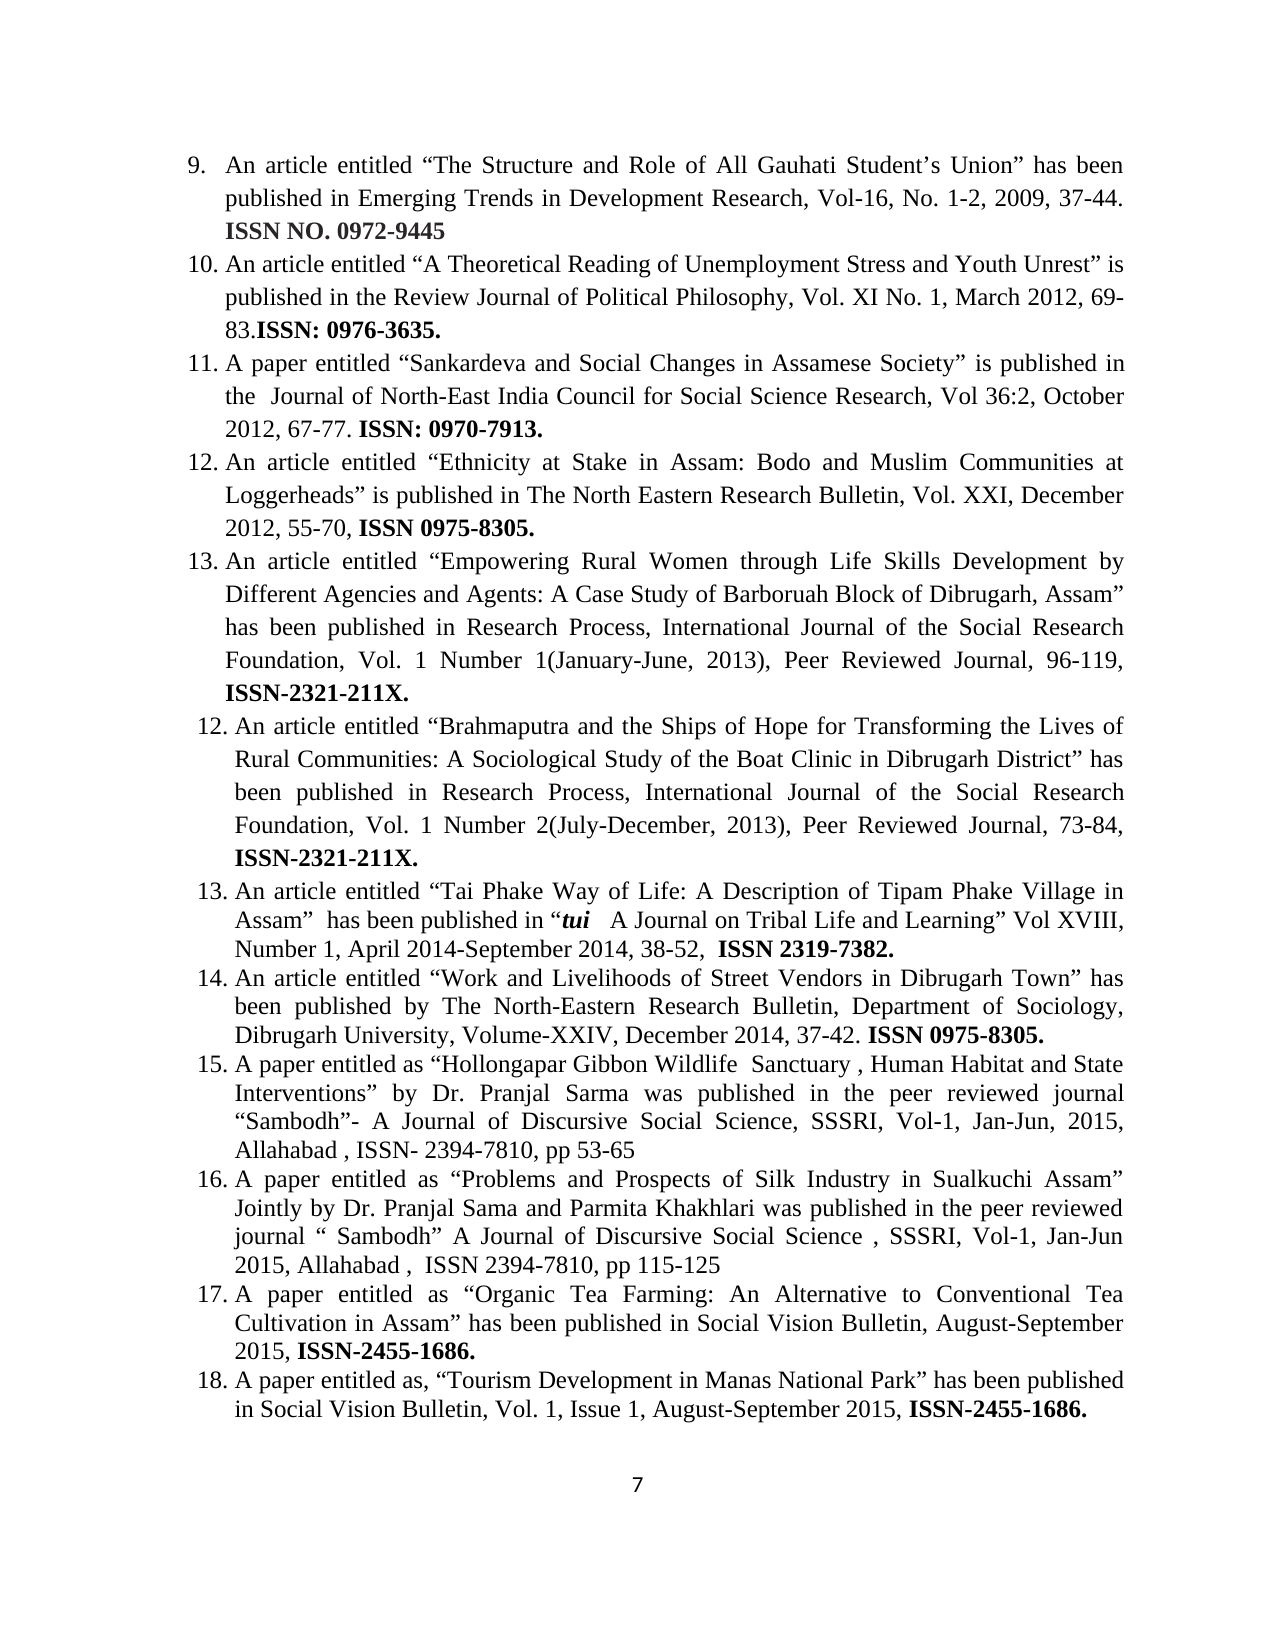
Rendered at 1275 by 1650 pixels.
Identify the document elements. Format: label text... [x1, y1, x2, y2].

list An article entitled “Work and Livelihoods of Street Vendors in Dibrugarh Town” has been published by The North-Eastern Research Bulletin, Department of Sociology, Dibrugarh University, Volume-XXIV, December 2014, 37-42. ISSN 0975-8305. [197, 963, 1125, 1049]
list A paper entitled as “Organic Tea Farming: An Alternative to Conventional Tea Cultivation in Assam” has been published in Social Vision Bulletin, August-September 2015, ISSN-2455-1686. [197, 1279, 1125, 1365]
list A paper entitled “Sankardeva and Social Changes in Assamese Society” is published in the Journal of North-East India Council for Social Science Research, Vol 36:2, October 2012, 67-77. ISSN: 0970-7913. [187, 348, 1125, 443]
list An article entitled “Brahmaputra and the Ships of Hope for Transforming the Lives of Rural Communities: A Sociological Study of the Boat Clinic in Dibrugarh District” has been published in Research Process, International Journal of the Social Research Foundation, Vol. 1 Number 2(July-December, 2013), Peer Reviewed Journal, 73-84, ISSN-2321-211X. [197, 711, 1125, 872]
list An article entitled “Tai Phake Way of Life: A Description of Tipam Phake Village in Assam” has been published in “tui A Journal on Tribal Life and Learning” Vol XVIII, Number 1, April 2014-September 2014, 38-52, ISSN 2319-7382. [197, 876, 1125, 963]
list An article entitled “Empowering Rural Women through Life Skills Development by Different Agencies and Agents: A Case Study of Barboruah Block of Dibrugarh, Assam” has been published in Research Process, International Journal of the Social Research Foundation, Vol. 1 Number 1(January-June, 2013), Peer Reviewed Journal, 96-119, ISSN-2321-211X. [187, 546, 1125, 707]
list An article entitled “A Theoretical Reading of Unemployment Stress and Youth Unrest” is published in the Review Journal of Political Philosophy, Vol. XI No. 1, March 2012, 69-83.ISSN: 0976-3635. [187, 249, 1125, 344]
list An article entitled “Ethnicity at Stake in Assam: Bodo and Muslim Communities at Loggerheads” is published in The North Eastern Research Bulletin, Vol. XXI, December 2012, 55-70, ISSN 0975-8305. [187, 447, 1125, 542]
list An article entitled “The Structure and Role of All Gauhati Student’s Union” has been published in Emerging Trends in Development Research, Vol-16, No. 1-2, 2009, 37-44. ISSN NO. 0972-9445 [187, 150, 1125, 245]
list A paper entitled as “Hollongapar Gibbon Wildlife Sanctuary , Human Habitat and State Interventions” by Dr. Pranjal Sarma was published in the peer reviewed journal “Sambodh”- A Journal of Discursive Social Science, SSSRI, Vol-1, Jan-Jun, 2015, Allahabad , ISSN- 2394-7810, pp 53-65 [197, 1049, 1125, 1164]
list A paper entitled as, “Tourism Development in Manas National Park” has been published in Social Vision Bulletin, Vol. 1, Issue 1, August-September 2015, ISSN-2455-1686. [197, 1365, 1125, 1423]
list A paper entitled as “Problems and Prospects of Silk Industry in Sualkuchi Assam” Jointly by Dr. Pranjal Sama and Parmita Khakhlari was published in the peer reviewed journal “ Sambodh” A Journal of Discursive Social Science , SSSRI, Vol-1, Jan-Jun 2015, Allahabad , ISSN 2394-7810, pp 115-125 [197, 1164, 1125, 1279]
